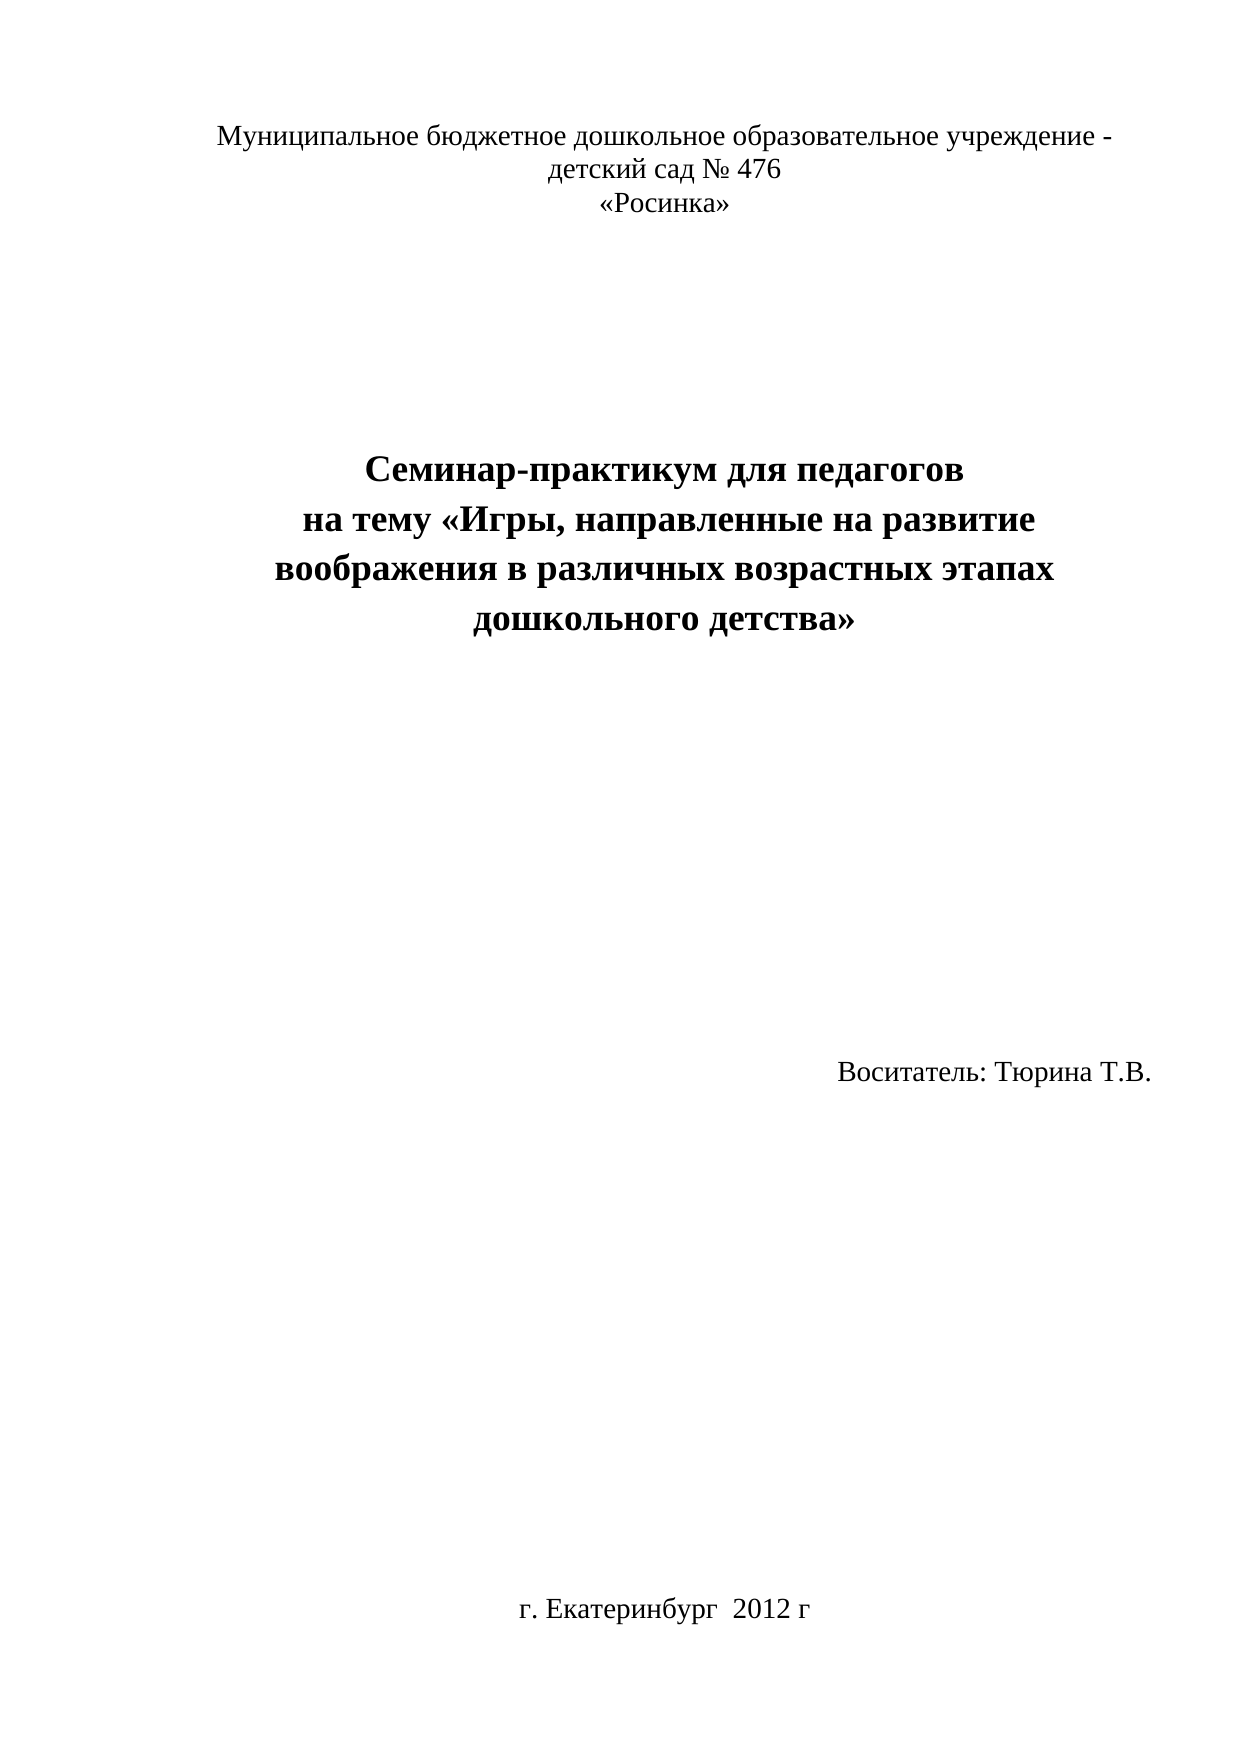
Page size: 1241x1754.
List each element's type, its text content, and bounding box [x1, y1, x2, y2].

text «Росинка» [177, 185, 1152, 219]
text на тему «Игры, направленные на развитие воображения в различных возрастных этапах дошкольного детства» [177, 496, 1152, 638]
text Муниципальное бюджетное дошкольное образовательное учреждение - [177, 118, 1152, 152]
text Воситатель: Тюрина Т.В. [177, 1054, 1152, 1088]
text г. Екатеринбург 2012 г [177, 1591, 1152, 1625]
text детский сад № 476 [177, 152, 1152, 185]
text Семинар-практикум для педагогов [177, 446, 1152, 489]
